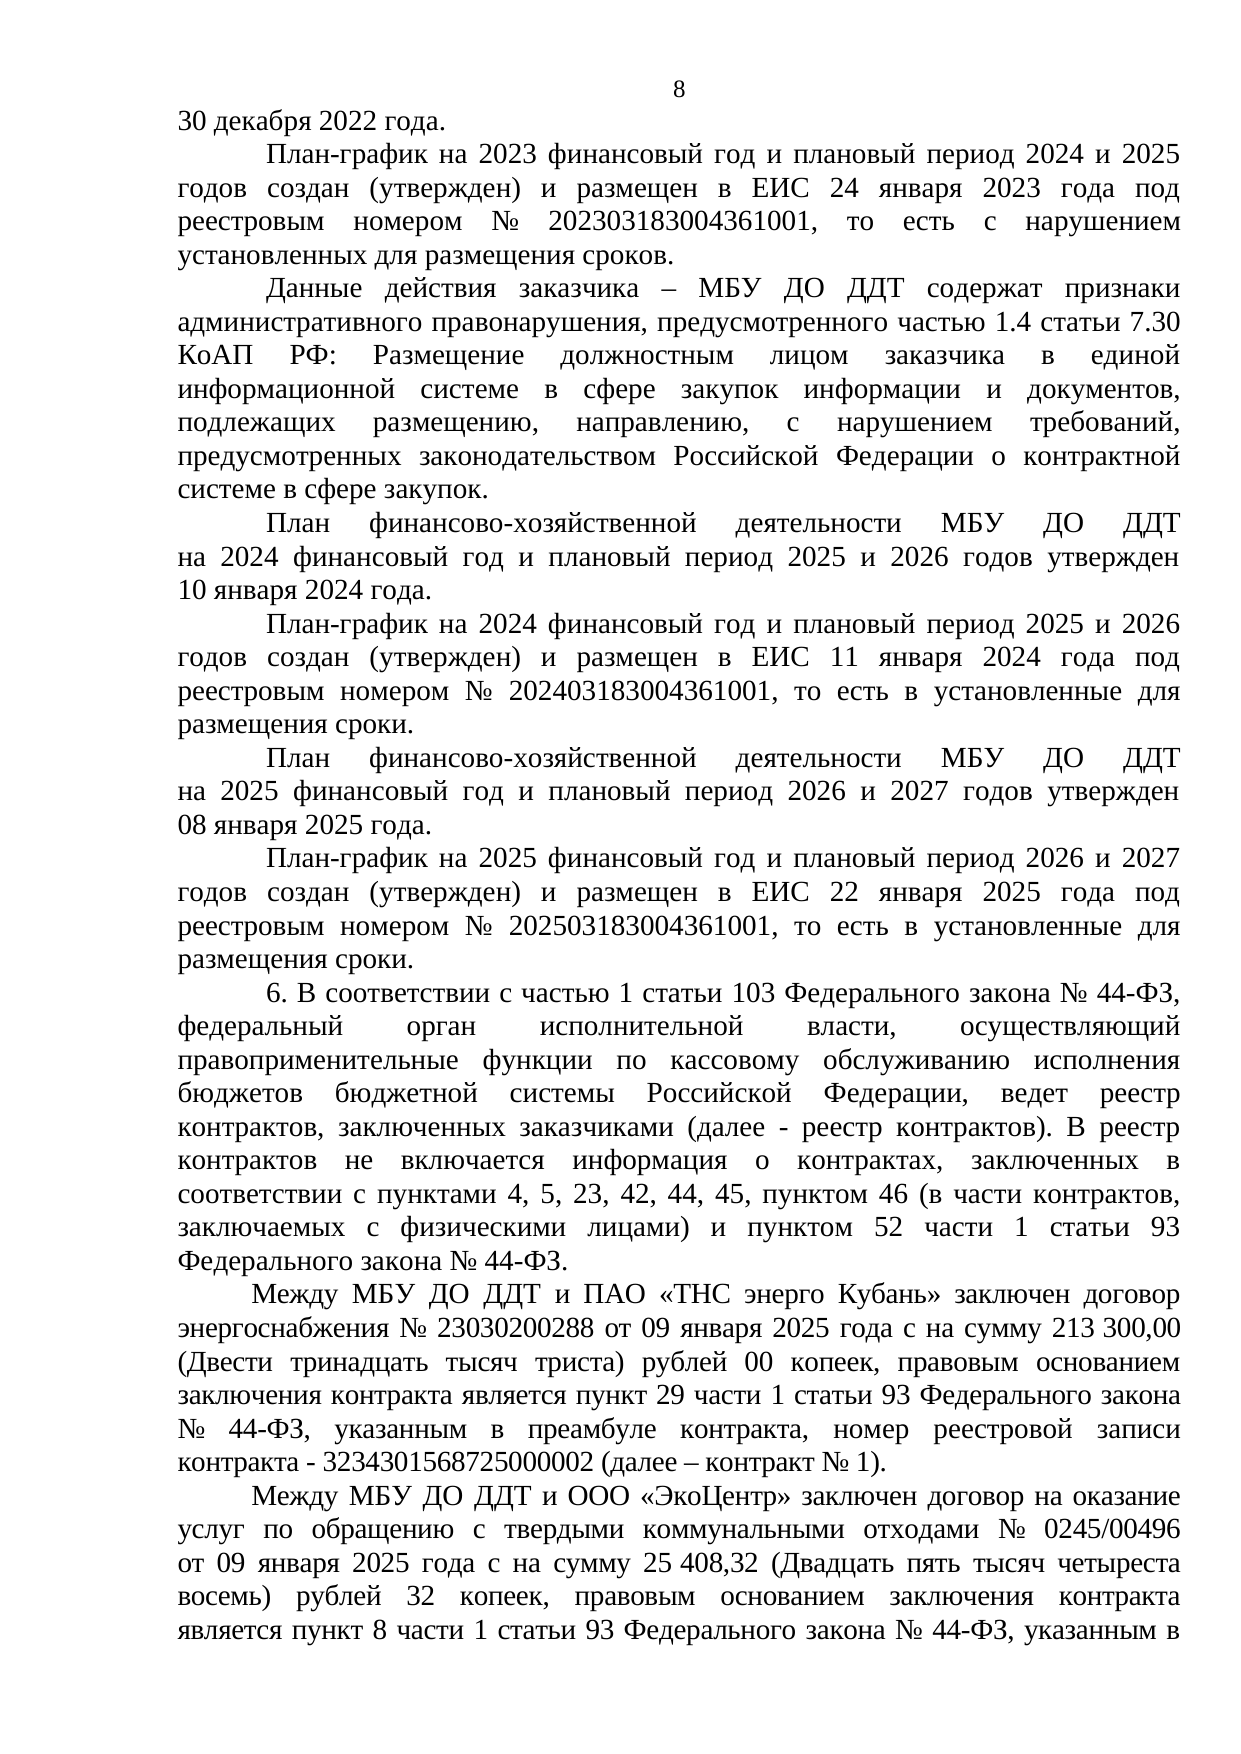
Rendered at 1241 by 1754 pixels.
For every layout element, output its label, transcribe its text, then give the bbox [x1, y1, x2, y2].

text План-график на 2023 финансовый год и плановый период 2024 и 2025 годов создан (утвержден) и размещен в ЕИС 24 января 2023 года под реестровым номером № 202303183004361001, то есть с нарушением установленных для размещения сроков. [177, 136, 1181, 270]
text План-график на 2025 финансовый год и плановый период 2026 и 2027 годов создан (утвержден) и размещен в ЕИС 22 января 2025 года под реестровым номером № 202503183004361001, то есть в установленные для размещения сроки. [177, 841, 1181, 975]
text 6. В соответствии с частью 1 статьи 103 Федерального закона № 44-ФЗ, федеральный орган исполнительной власти, осуществляющий правоприменительные функции по кассовому обслуживанию исполнения бюджетов бюджетной системы Российской Федерации, ведет реестр контрактов, заключенных заказчиками (далее - реестр контрактов). В реестр контрактов не включается информация о контрактах, заключенных в соответствии с пунктами 4, 5, 23, 42, 44, 45, пунктом 46 (в части контрактов, заключаемых с физическими лицами) и пунктом 52 части 1 статьи 93 Федерального закона № 44-ФЗ. [177, 975, 1181, 1277]
text План-график на 2024 финансовый год и плановый период 2025 и 2026 годов создан (утвержден) и размещен в ЕИС 11 января 2024 года под реестровым номером № 202403183004361001, то есть в установленные для размещения сроки. [177, 606, 1181, 740]
text Между МБУ ДО ДДТ и ПАО «ТНС энерго Кубань» заключен договор энергоснабжения № 23030200288 от 09 января 2025 года с на сумму 213 300,00 (Двести тринадцать тысяч триста) рублей 00 копеек, правовым основанием заключения контракта является пункт 29 части 1 статьи 93 Федерального закона № 44-ФЗ, указанным в преамбуле контракта, номер реестровой записи контракта - 3234301568725000002 (далее – контракт № 1). [177, 1277, 1181, 1478]
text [177, 103, 1181, 136]
text План финансово-хозяйственной деятельности МБУ ДО ДДТ на 2025 финансовый год и плановый период 2026 и 2027 годов утвержден 08 января 2025 года. [177, 740, 1181, 841]
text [177, 1478, 1181, 1646]
text Данные действия заказчика – МБУ ДО ДДТ содержат признаки административного правонарушения, предусмотренного частью 1.4 статьи 7.30 КоАП РФ: Размещение должностным лицом заказчика в единой информационной системе в сфере закупок информации и документов, подлежащих размещению, направлению, с нарушением требований, предусмотренных законодательством Российской Федерации о контрактной системе в сфере закупок. [177, 270, 1181, 505]
text План финансово-хозяйственной деятельности МБУ ДО ДДТ на 2024 финансовый год и плановый период 2025 и 2026 годов утвержден 10 января 2024 года. [177, 505, 1181, 606]
